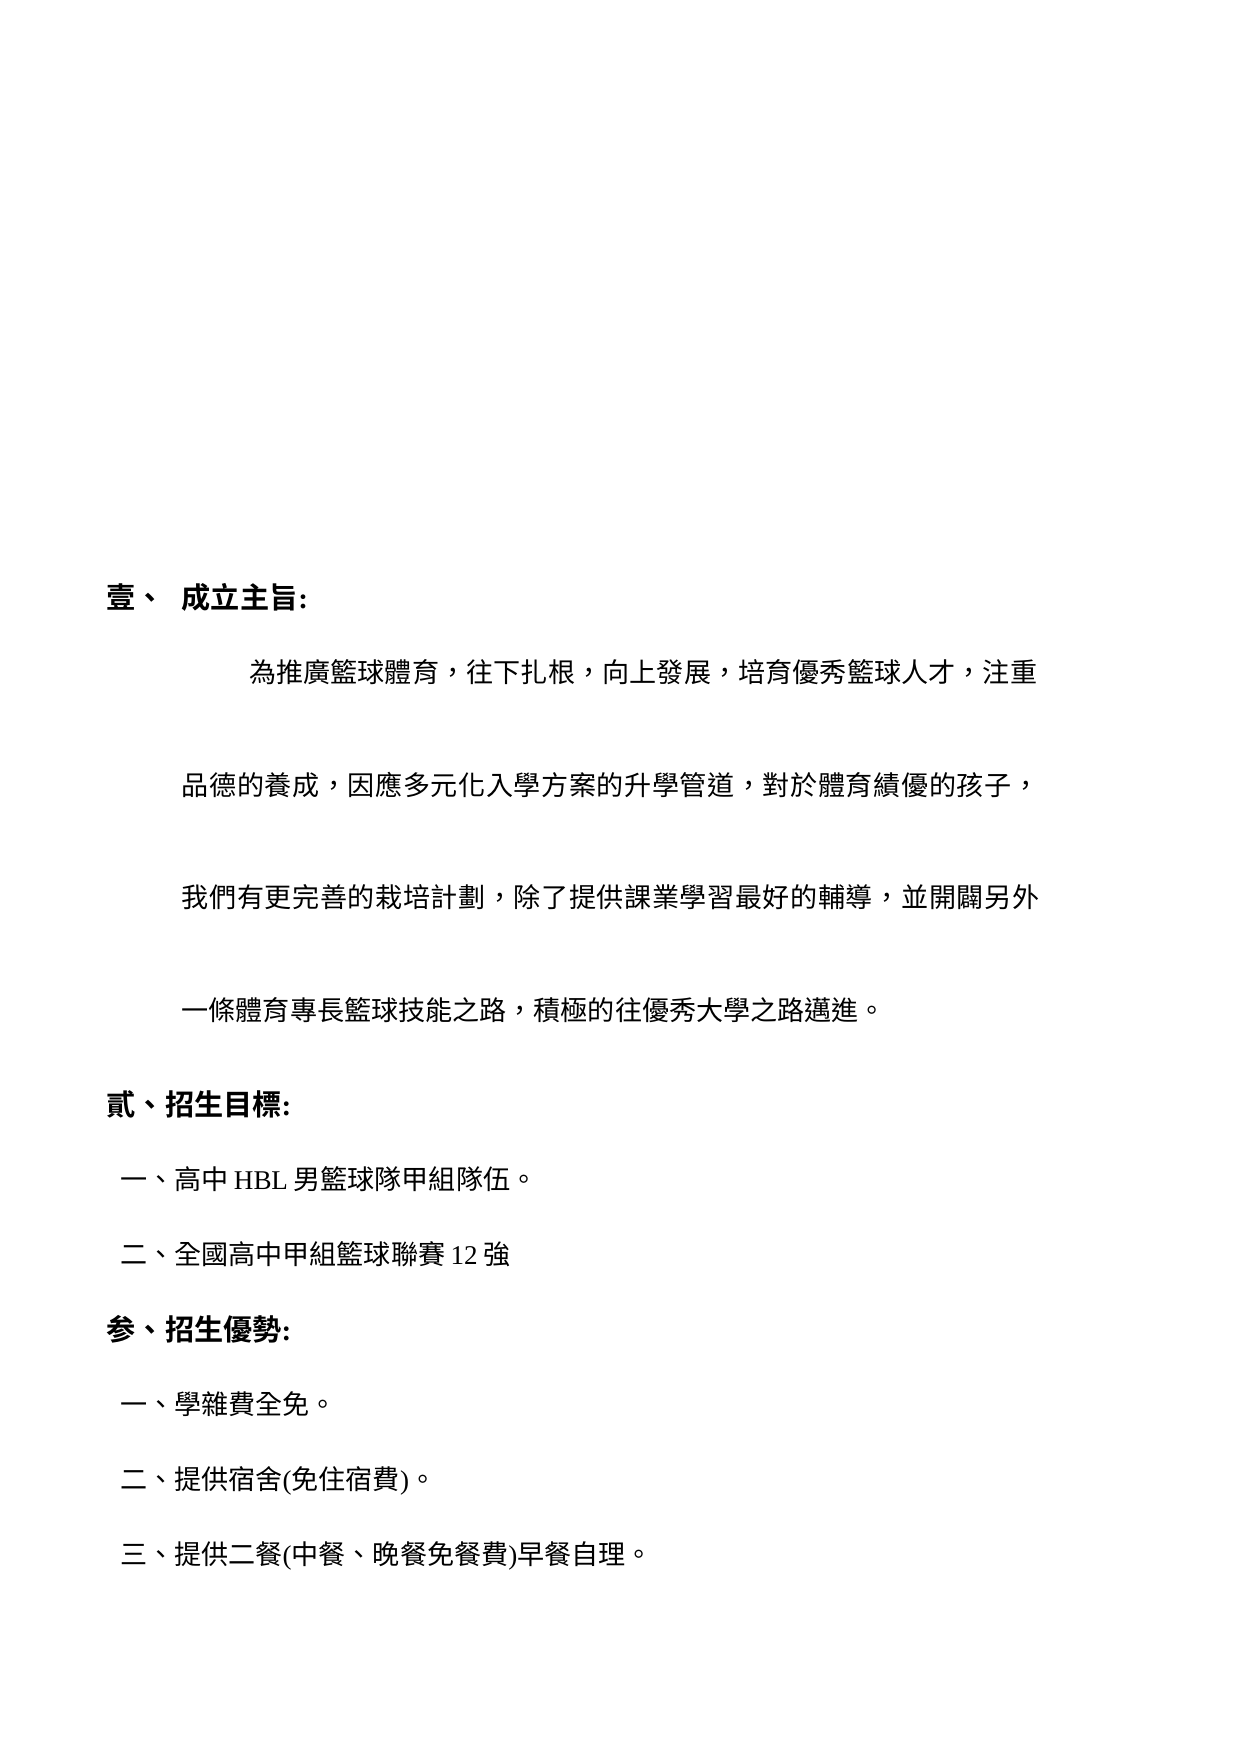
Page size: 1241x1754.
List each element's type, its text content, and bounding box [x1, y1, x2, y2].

text 貳、招生目標: [106, 1065, 1140, 1140]
text 一、高中HBL男籃球隊甲組隊伍。 [106, 1140, 1140, 1215]
text 参、招生優勢: [106, 1290, 1090, 1365]
text 一、學雜費全免。 [106, 1365, 1090, 1440]
list 成立主旨: [106, 558, 1040, 633]
text 為推廣籃球體育，往下扎根，向上發展，培育優秀籃球人才，注重品德的養成，因應多元化入學方案的升學管道，對於體育績優的孩子，我們有更完善的栽培計劃，除了提供課業學習最好的輔導，並開闢另外一條體育專長籃球技能之路，積極的往優秀大學之路邁進。 [181, 633, 1040, 1046]
text 三、提供二餐(中餐、晚餐免餐費)早餐自理。 [106, 1515, 1140, 1590]
text 二、全國高中甲組籃球聯賽12強 [106, 1215, 1140, 1290]
text 二、提供宿舍(免住宿費)。 [106, 1440, 1140, 1515]
